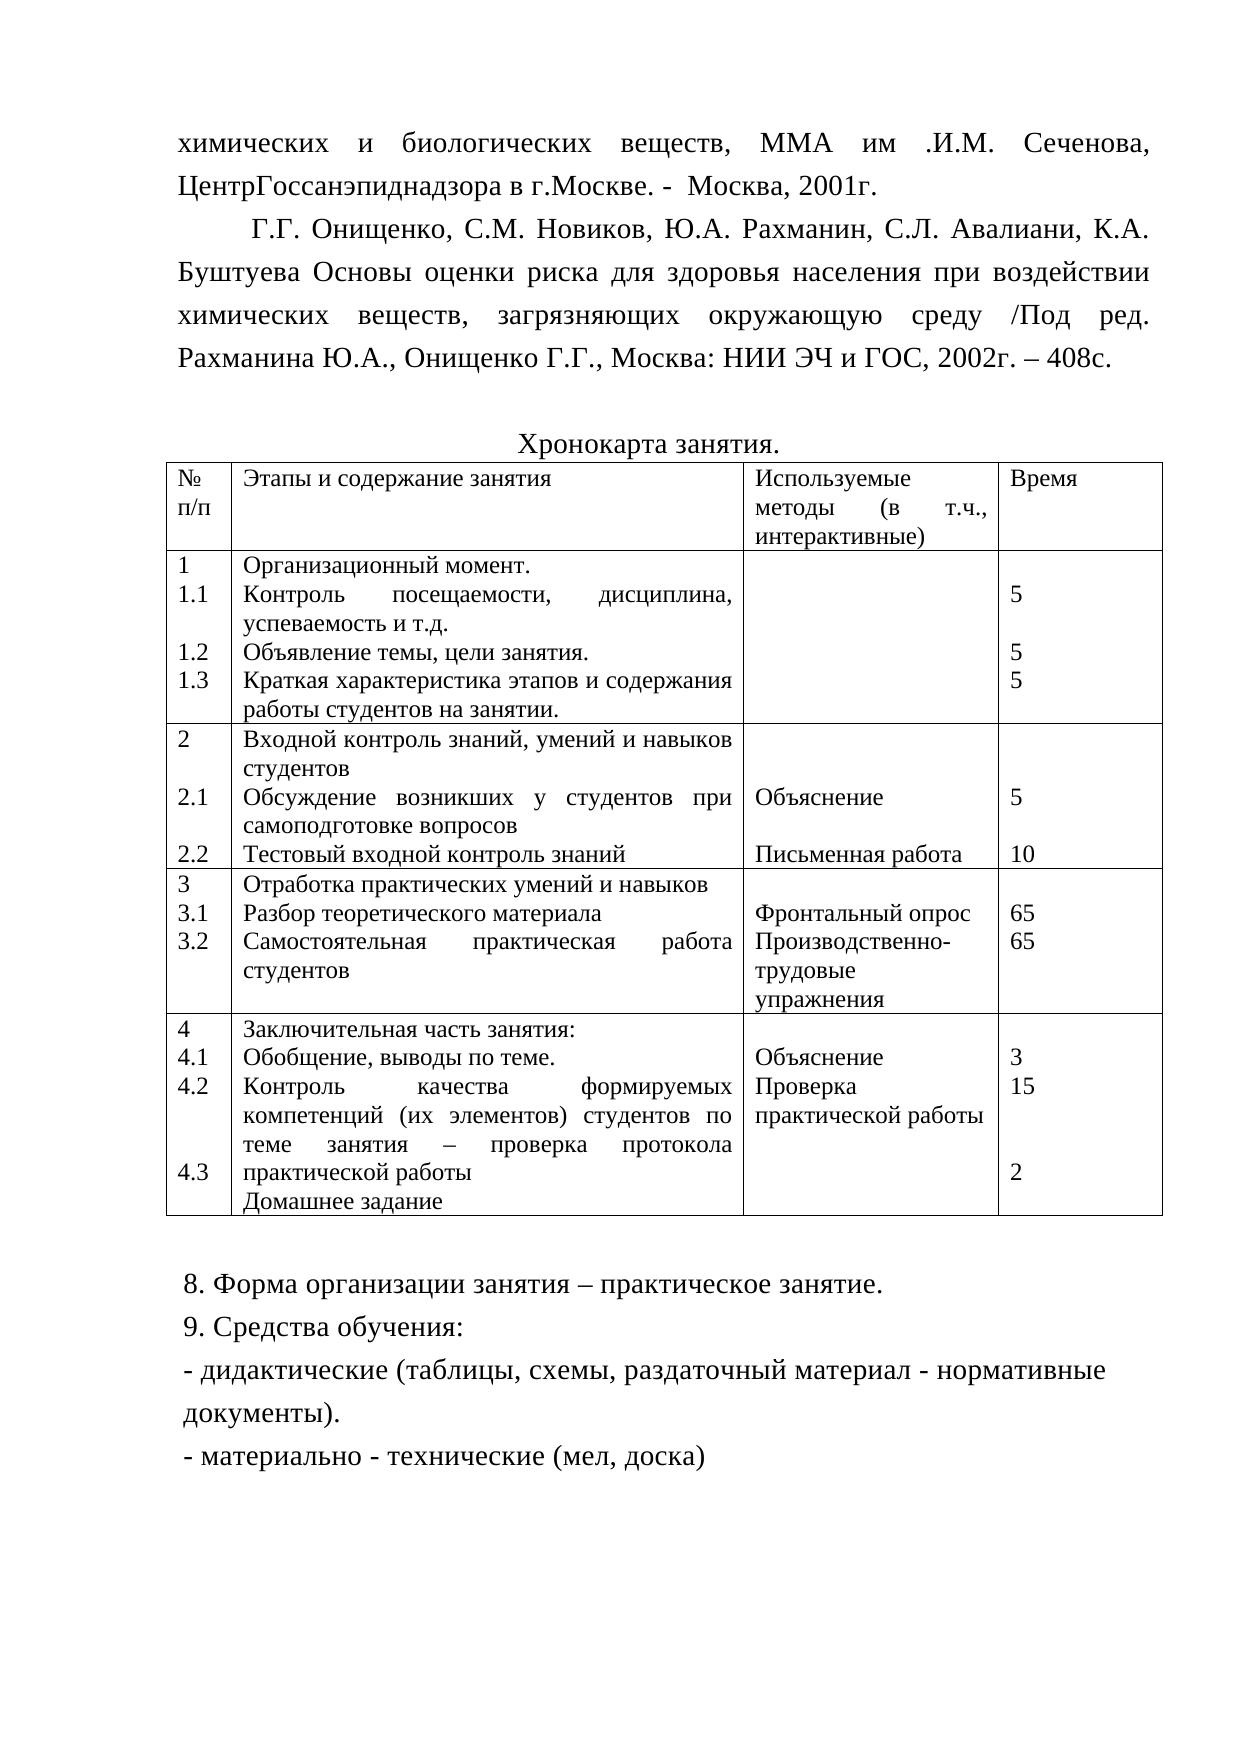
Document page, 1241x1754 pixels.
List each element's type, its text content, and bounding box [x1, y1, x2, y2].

table_cell Входной контроль знаний, умений и навыков студентов Обсуждение возникших у студентов при самоподготовке вопросов Тестовый входной контроль знаний [232, 724, 743, 868]
table_cell 65 65 [999, 869, 1162, 1013]
text Г.Г. Онищенко, С.М. Новиков, Ю.А. Рахманин, С.Л. Авалиани, К.А. Буштуева Основы оценки риска для здоровья населения при воздействии химических веществ, загрязняющих окружающую среду /Под ред. Рахманина Ю.А., Онищенко Г.Г., Москва: НИИ ЭЧ и ГОС, 2002г. – 408с. [177, 204, 1152, 376]
table_cell 5 10 [999, 724, 1162, 868]
table_cell 1 1.1 1.2 1.3 [167, 551, 231, 723]
table_cell 3 15 2 [999, 1014, 1162, 1215]
table_cell Объяснение Письменная работа [744, 724, 998, 868]
table_cell Заключительная часть занятия: Обобщение, выводы по теме. Контроль качества формируемых компетенций (их элементов) студентов по теме занятия – проверка протокола практической работы Домашнее задание [232, 1014, 743, 1215]
text 9. Средства обучения: [183, 1302, 1152, 1345]
table_cell Отработка практических умений и навыков Разбор теоретического материала Самостоятельная практическая работа студентов [232, 869, 743, 1013]
table_cell 3 3.1 3.2 [167, 869, 231, 1013]
text - материально - технические (мел, доска) [183, 1431, 1152, 1474]
table_cell Фронтальный опрос Производственно-трудовые упражнения [744, 869, 998, 1013]
table_cell 4 4.1 4.2 4.3 [167, 1014, 231, 1215]
table_header Этапы и содержание занятия [232, 463, 743, 549]
table_cell Организационный момент. Контроль посещаемости, дисциплина, успеваемость и т.д. Объявление темы, цели занятия. Краткая характеристика этапов и содержания работы студентов на занятии. [232, 551, 743, 723]
table_cell 2 2.1 2.2 [167, 724, 231, 868]
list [177, 118, 1152, 204]
text - дидактические (таблицы, схемы, раздаточный материал - нормативные документы). [183, 1345, 1152, 1431]
table_header Используемые методы (в т.ч., интерактивные) [744, 463, 998, 549]
table_cell [744, 551, 998, 723]
table_header Время [999, 463, 1162, 549]
text Хронокарта занятия. [146, 419, 1152, 462]
table_cell 5 5 5 [999, 551, 1162, 723]
text 8. Форма организации занятия – практическое занятие. [183, 1259, 1152, 1302]
table_cell Объяснение Проверка практической работы [744, 1014, 998, 1215]
table_header № п/п [167, 463, 231, 549]
